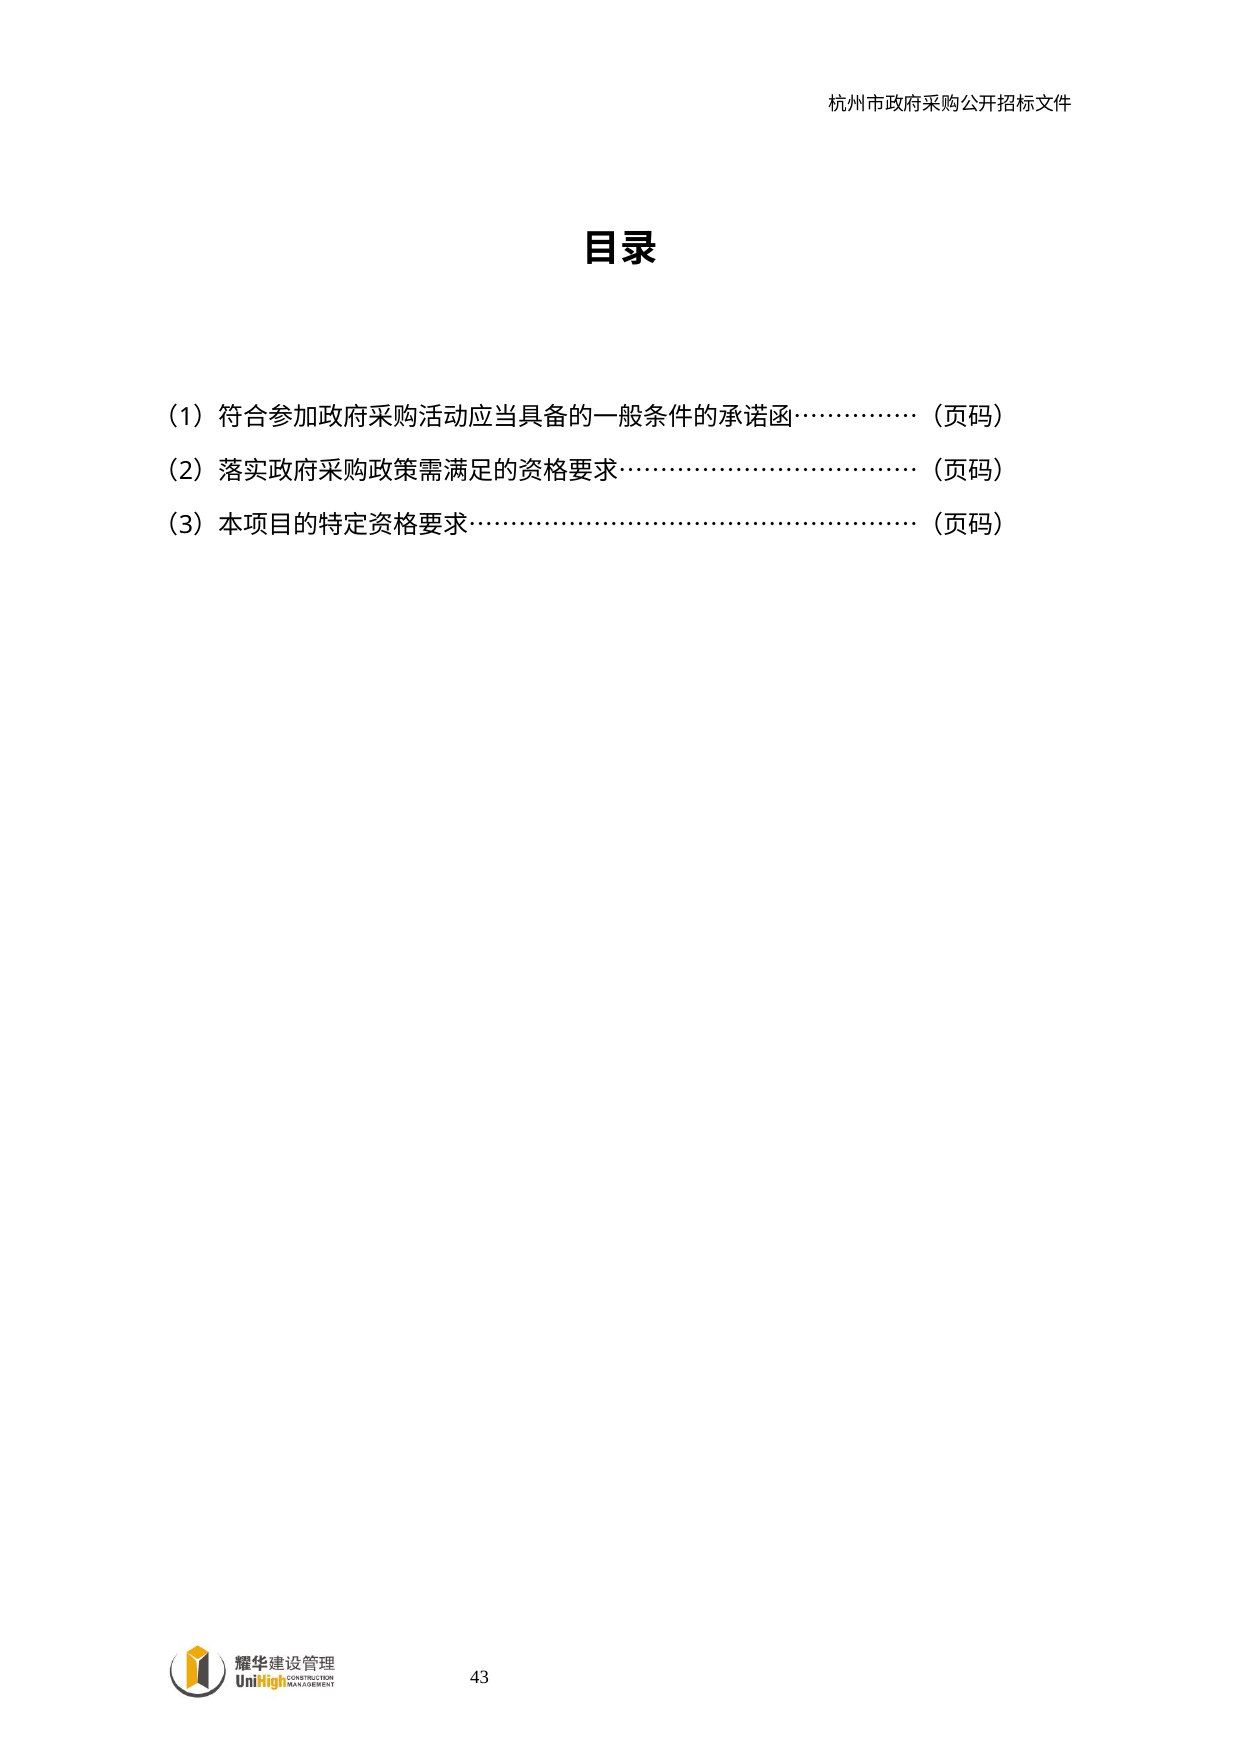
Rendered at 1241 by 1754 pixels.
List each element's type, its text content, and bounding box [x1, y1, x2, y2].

text （1）符合参加政府采购活动应当具备的一般条件的承诺函……………（页码） [153, 396, 1087, 432]
text （2）落实政府采购政策需满足的资格要求………………………………（页码） [153, 451, 1087, 487]
text 目录 [153, 212, 1087, 278]
picture [167, 1643, 336, 1701]
text （3）本项目的特定资格要求………………………………………………（页码） [153, 505, 1087, 541]
